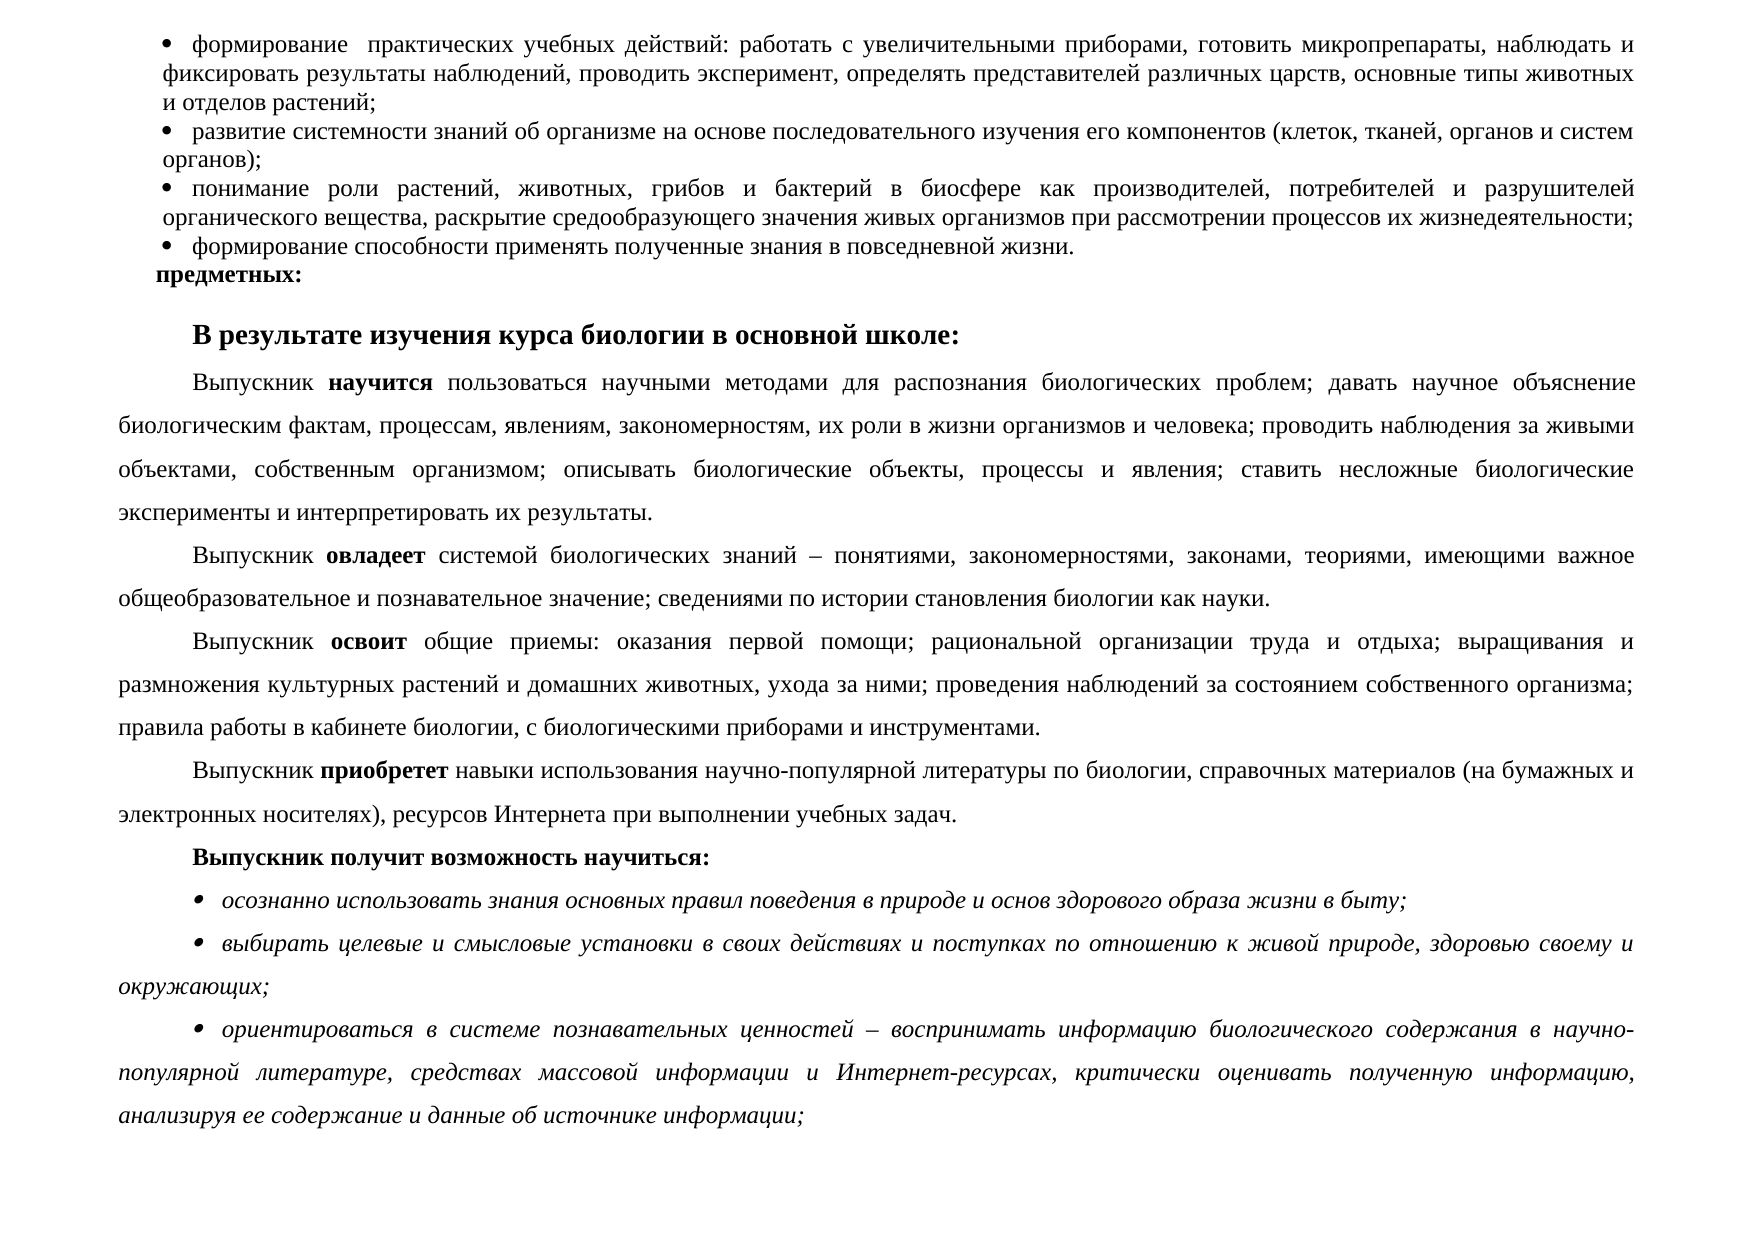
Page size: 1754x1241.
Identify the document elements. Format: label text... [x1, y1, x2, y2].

text Выпускник освоит общие приемы: оказания первой помощи; рациональной организации труда и отдыха; выращивания и размножения культурных растений и домашних животных, ухода за ними; проведения наблюдений за состоянием собственного организма; правила работы в кабинете биологии, с биологическими приборами и инструментами. [118, 626, 1636, 741]
text Выпускник научится пользоваться научными методами для распознания биологических проблем; давать научное объяснение биологическим фактам, процессам, явлениям, закономерностям, их роли в жизни организмов и человека; проводить наблюдения за живыми объектами, собственным организмом; описывать биологические объекты, процессы и явления; ставить несложные биологические эксперименты и интерпретировать их результаты. [118, 367, 1636, 526]
list формирование способности применять полученные знания в повседневной жизни. [162, 231, 1636, 259]
text Выпускник приобретет навыки использования научно-популярной литературы по биологии, справочных материалов (на бумажных и электронных носителях), ресурсов Интернета при выполнении учебных задач. [118, 756, 1636, 827]
list формирование практических учебных действий: работать с увеличительными приборами, готовить микропрепараты, наблюдать и фиксировать результаты наблюдений, проводить эксперимент, определять представителей различных царств, основные типы животных и отделов растений; [162, 29, 1636, 116]
list развитие системности знаний об организме на основе последовательного изучения его компонентов (клеток, тканей, органов и систем органов); [162, 116, 1636, 173]
list ориентироваться в системе познавательных ценностей – воспринимать информацию биологического содержания в научно-популярной литературе, средствах массовой информации и Интернет-ресурсах, критически оценивать полученную информацию, анализируя ее содержание и данные об источнике информации; [118, 1014, 1636, 1129]
list выбирать целевые и смысловые установки в своих действиях и поступках по отношению к живой природе, здоровью своему и окружающих; [118, 928, 1636, 1000]
list осознанно использовать знания основных правил поведения в природе и основ здорового образа жизни в быту; [118, 885, 1636, 914]
list понимание роли растений, животных, грибов и бактерий в биосфере как производителей, потребителей и разрушителей органического вещества, раскрытие средообразующего значения живых организмов при рассмотрении процессов их жизнедеятельности; [162, 173, 1636, 231]
text В результате изучения курса биологии в основной школе: [118, 317, 1636, 351]
text Выпускник получит возможность научиться: [118, 842, 1636, 871]
text предметных: [156, 259, 1636, 288]
text Выпускник овладеет системой биологических знаний – понятиями, закономерностями, законами, теориями, имеющими важное общеобразовательное и познавательное значение; сведениями по истории становления биологии как науки. [118, 540, 1636, 612]
